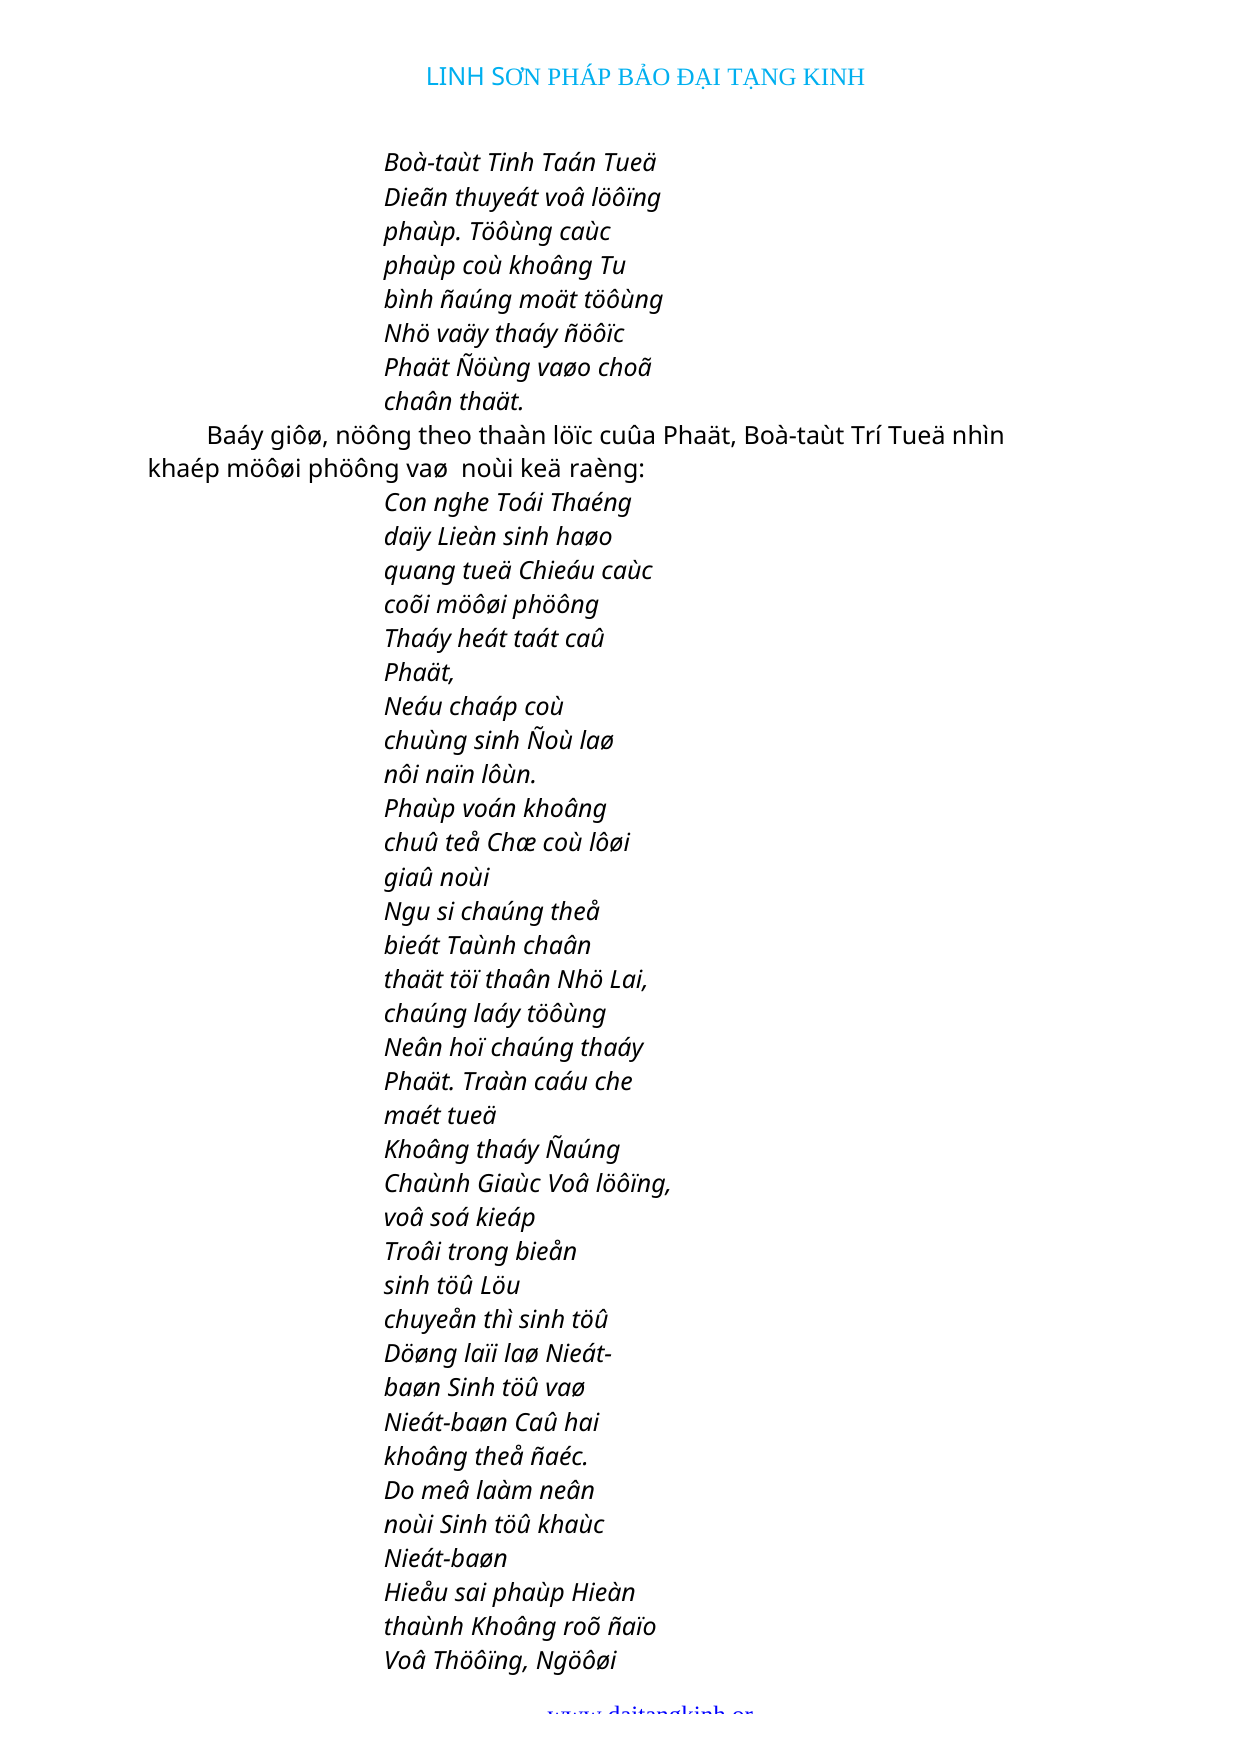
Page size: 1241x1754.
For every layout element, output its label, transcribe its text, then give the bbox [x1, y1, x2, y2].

subtitle Baáy giôø, nöông theo thaàn löïc cuûa Phaät, Boà-taùt Trí Tueä nhìn khaép möôøi phöông vaø noùi keä raèng: [147, 418, 1071, 484]
text Ngu si chaúng theå bieát Taùnh chaân thaät töï thaân Nhö Lai, chaúng laáy töôùng Neân hoï chaúng thaáy Phaät. Traàn caáu che maét tueä [384, 893, 650, 1132]
text Dieãn thuyeát voâ löôïng phaùp. Töôùng caùc phaùp coù khoâng Tu bình ñaúng moät töôùng Nhö vaäy thaáy ñöôïc Phaät Ñöùng vaøo choã chaân thaät. [384, 179, 669, 418]
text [384, 1574, 677, 1677]
text Troâi trong bieån sinh töû Löu chuyeån thì sinh töû Döøng laïi laø Nieát-baøn Sinh töû vaø Nieát-baøn Caû hai khoâng theå ñaéc. Do meâ laàm neân noùi Sinh töû khaùc Nieát-baøn [384, 1234, 620, 1574]
text Boà-taùt Tinh Taán Tueä [384, 145, 1105, 179]
text Khoâng thaáy Ñaúng Chaùnh Giaùc Voâ löôïng, voâ soá kieáp [384, 1132, 702, 1234]
text Neáu chaáp coù chuùng sinh Ñoù laø nôi naïn lôùn. [384, 689, 638, 791]
text Phaùp voán khoâng chuû teå Chæ coù lôøi giaû noùi [384, 791, 638, 893]
text Con nghe Toái Thaéng daïy Lieàn sinh haøo quang tueä Chieáu caùc coõi möôøi phöông Thaáy heát taát caû Phaät, [384, 484, 669, 689]
